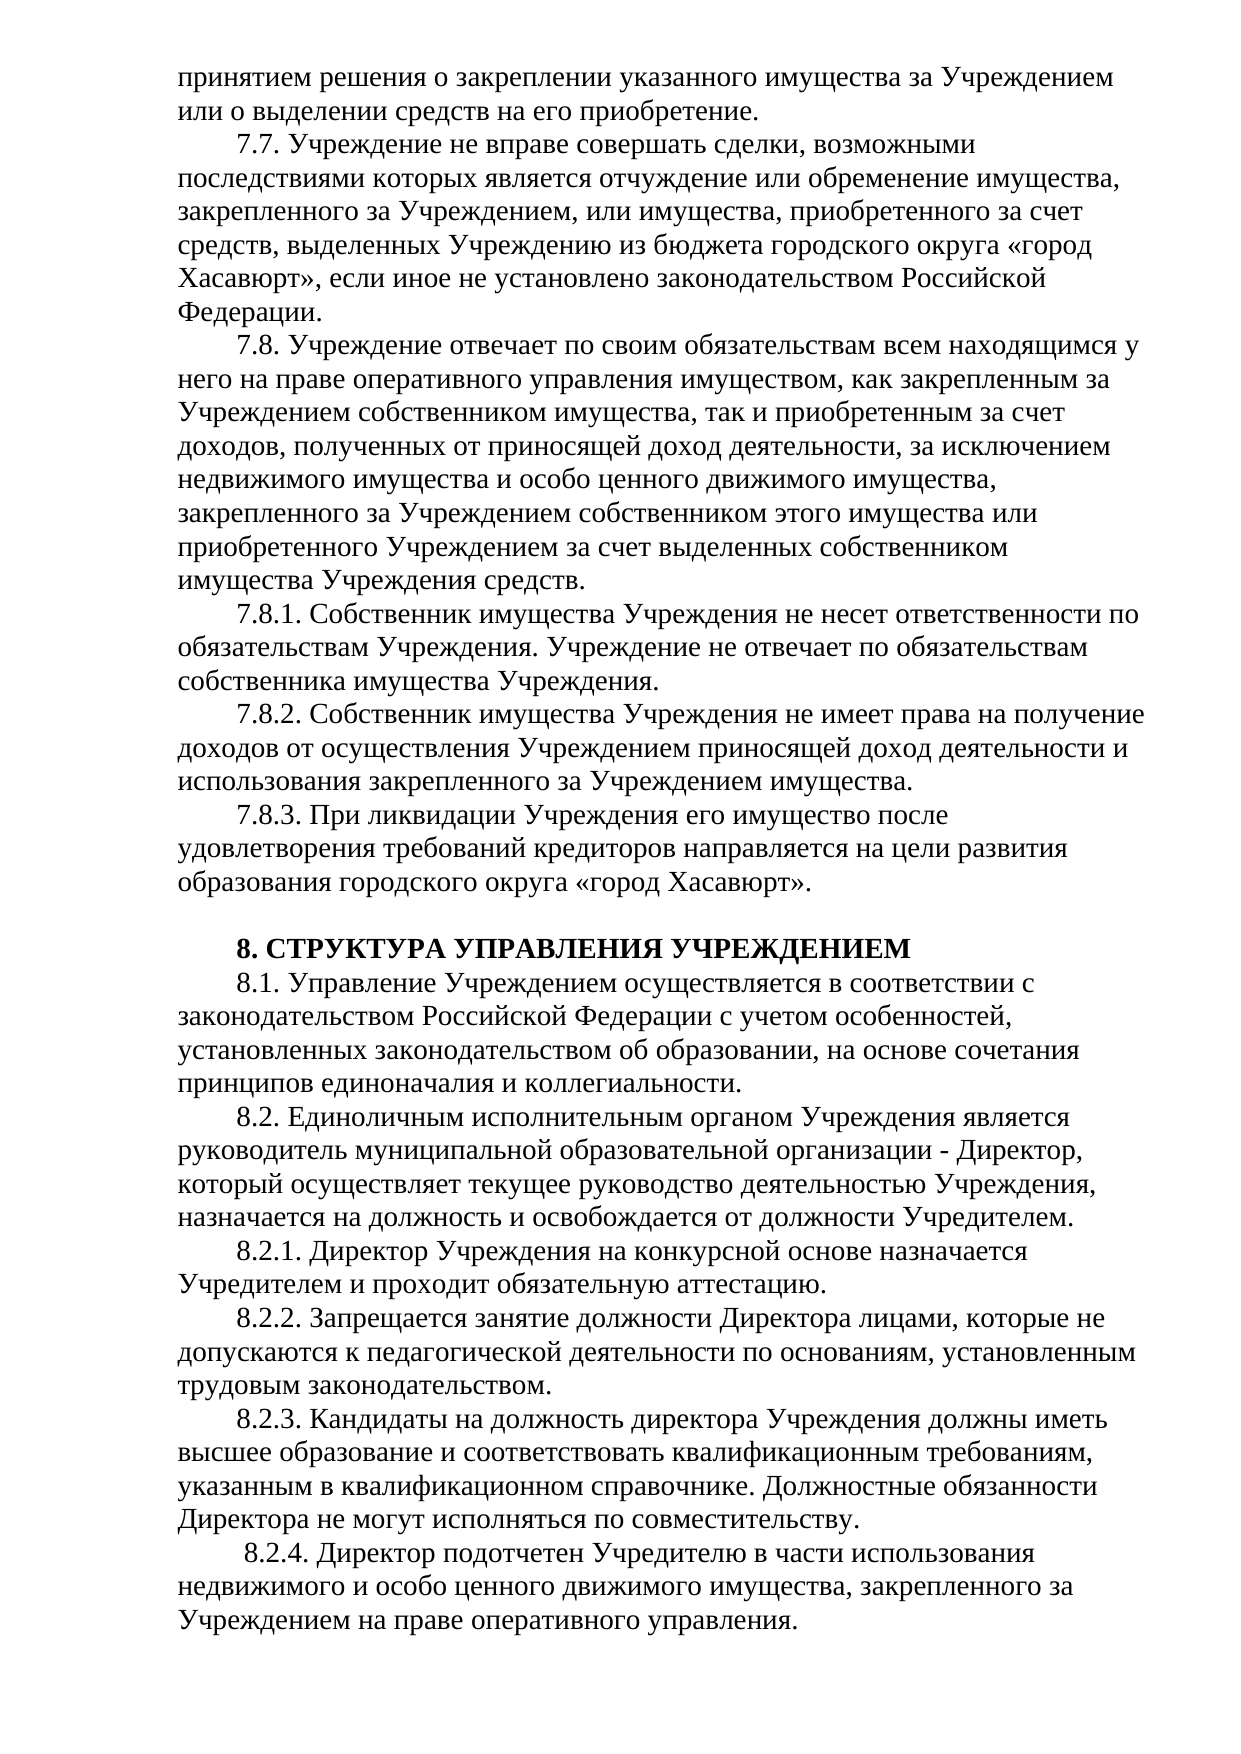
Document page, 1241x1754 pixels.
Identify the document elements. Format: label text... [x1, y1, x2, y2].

text 7.7. Учреждение не вправе совершать сделки, возможными последствиями которых является отчуждение или обременение имущества, закрепленного за Учреждением, или имущества, приобретенного за счет средств, выделенных Учреждению из бюджета городского округа «город Хасавюрт», если иное не установлено законодательством Российской Федерации. [177, 126, 1152, 327]
text 8.2.1. Директор Учреждения на конкурсной основе назначается Учредителем и проходит обязательную аттестацию. [177, 1233, 1152, 1300]
text 8.1. Управление Учреждением осуществляется в соответствии с законодательством Российской Федерации с учетом особенностей, установленных законодательством об образовании, на основе сочетания принципов единоначалия и коллегиальности. [177, 965, 1152, 1099]
text 7.8.3. При ликвидации Учреждения его имущество после удовлетворения требований кредиторов направляется на цели развития образования городского округа «город Хасавюрт». [177, 797, 1152, 898]
text 7.8.2. Собственник имущества Учреждения не имеет права на получение доходов от осуществления Учреждением приносящей доход деятельности и использования закрепленного за Учреждением имущества. [177, 696, 1152, 797]
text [177, 59, 1152, 126]
text 7.8.1. Собственник имущества Учреждения не несет ответственности по обязательствам Учреждения. Учреждение не отвечает по обязательствам собственника имущества Учреждения. [177, 596, 1152, 696]
text 8.2. Единоличным исполнительным органом Учреждения является руководитель муниципальной образовательной организации - Директор, который осуществляет текущее руководство деятельностью Учреждения, назначается на должность и освобождается от должности Учредителем. [177, 1099, 1152, 1233]
text 8. СТРУКТУРА УПРАВЛЕНИЯ УЧРЕЖДЕНИЕМ [177, 931, 1152, 965]
text 7.8. Учреждение отвечает по своим обязательствам всем находящимся у него на праве оперативного управления имуществом, как закрепленным за Учреждением собственником имущества, так и приобретенным за счет доходов, полученных от приносящей доход деятельности, за исключением недвижимого имущества и особо ценного движимого имущества, закрепленного за Учреждением собственником этого имущества или приобретенного Учреждением за счет выделенных собственником имущества Учреждения средств. [177, 327, 1152, 596]
text 8.2.2. Запрещается занятие должности Директора лицами, которые не допускаются к педагогической деятельности по основаниям, установленным трудовым законодательством. [177, 1300, 1152, 1401]
text 8.2.4. Директор подотчетен Учредителю в части использования недвижимого и особо ценного движимого имущества, закрепленного за Учреждением на праве оперативного управления. [177, 1535, 1152, 1636]
text 8.2.3. Кандидаты на должность директора Учреждения должны иметь высшее образование и соответствовать квалификационным требованиям, указанным в квалификационном справочнике. Должностные обязанности Директора не могут исполняться по совместительству. [177, 1401, 1152, 1535]
